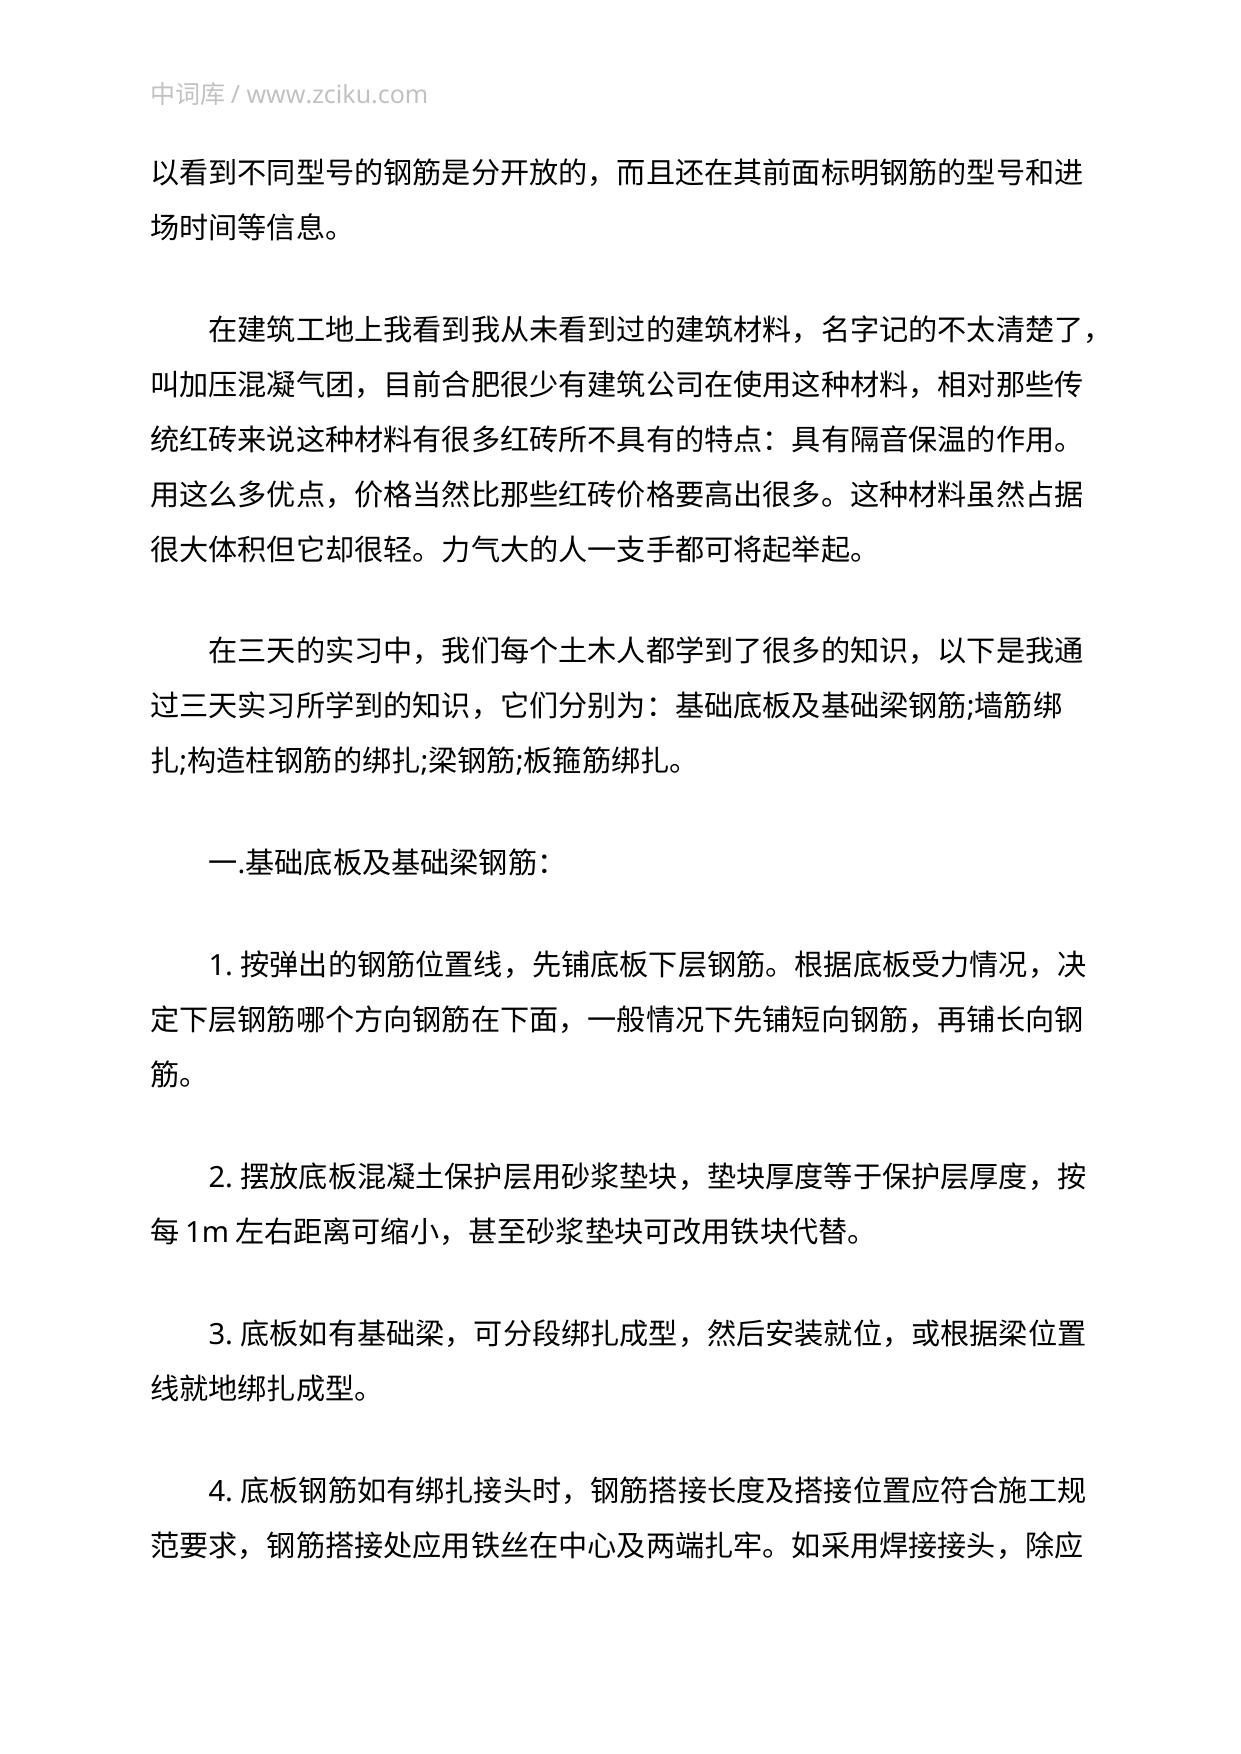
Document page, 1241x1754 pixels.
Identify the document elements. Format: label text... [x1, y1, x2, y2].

text 1. 按弹出的钢筋位置线，先铺底板下层钢筋。根据底板受力情况，决定下层钢筋哪个方向钢筋在下面，一般情况下先铺短向钢筋，再铺长向钢筋。 [150, 942, 1090, 1094]
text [150, 1467, 1090, 1564]
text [150, 150, 1090, 247]
text 在三天的实习中，我们每个土木人都学到了很多的知识，以下是我通过三天实习所学到的知识，它们分别为：基础底板及基础梁钢筋;墙筋绑扎;构造柱钢筋的绑扎;梁钢筋;板箍筋绑扎。 [150, 628, 1090, 780]
text 在建筑工地上我看到我从未看到过的建筑材料，名字记的不太清楚了，叫加压混凝气团，目前合肥很少有建筑公司在使用这种材料，相对那些传统红砖来说这种材料有很多红砖所不具有的特点：具有隔音保温的作用。用这么多优点，价格当然比那些红砖价格要高出很多。这种材料虽然占据很大体积但它却很轻。力气大的人一支手都可将起举起。 [150, 307, 1090, 568]
text 一.基础底板及基础梁钢筋： [150, 840, 1090, 882]
text 3. 底板如有基础梁，可分段绑扎成型，然后安装就位，或根据梁位置线就地绑扎成型。 [150, 1311, 1090, 1408]
text 2. 摆放底板混凝土保护层用砂浆垫块，垫块厚度等于保护层厚度，按每1m左右距离可缩小，甚至砂浆垫块可改用铁块代替。 [150, 1153, 1090, 1251]
